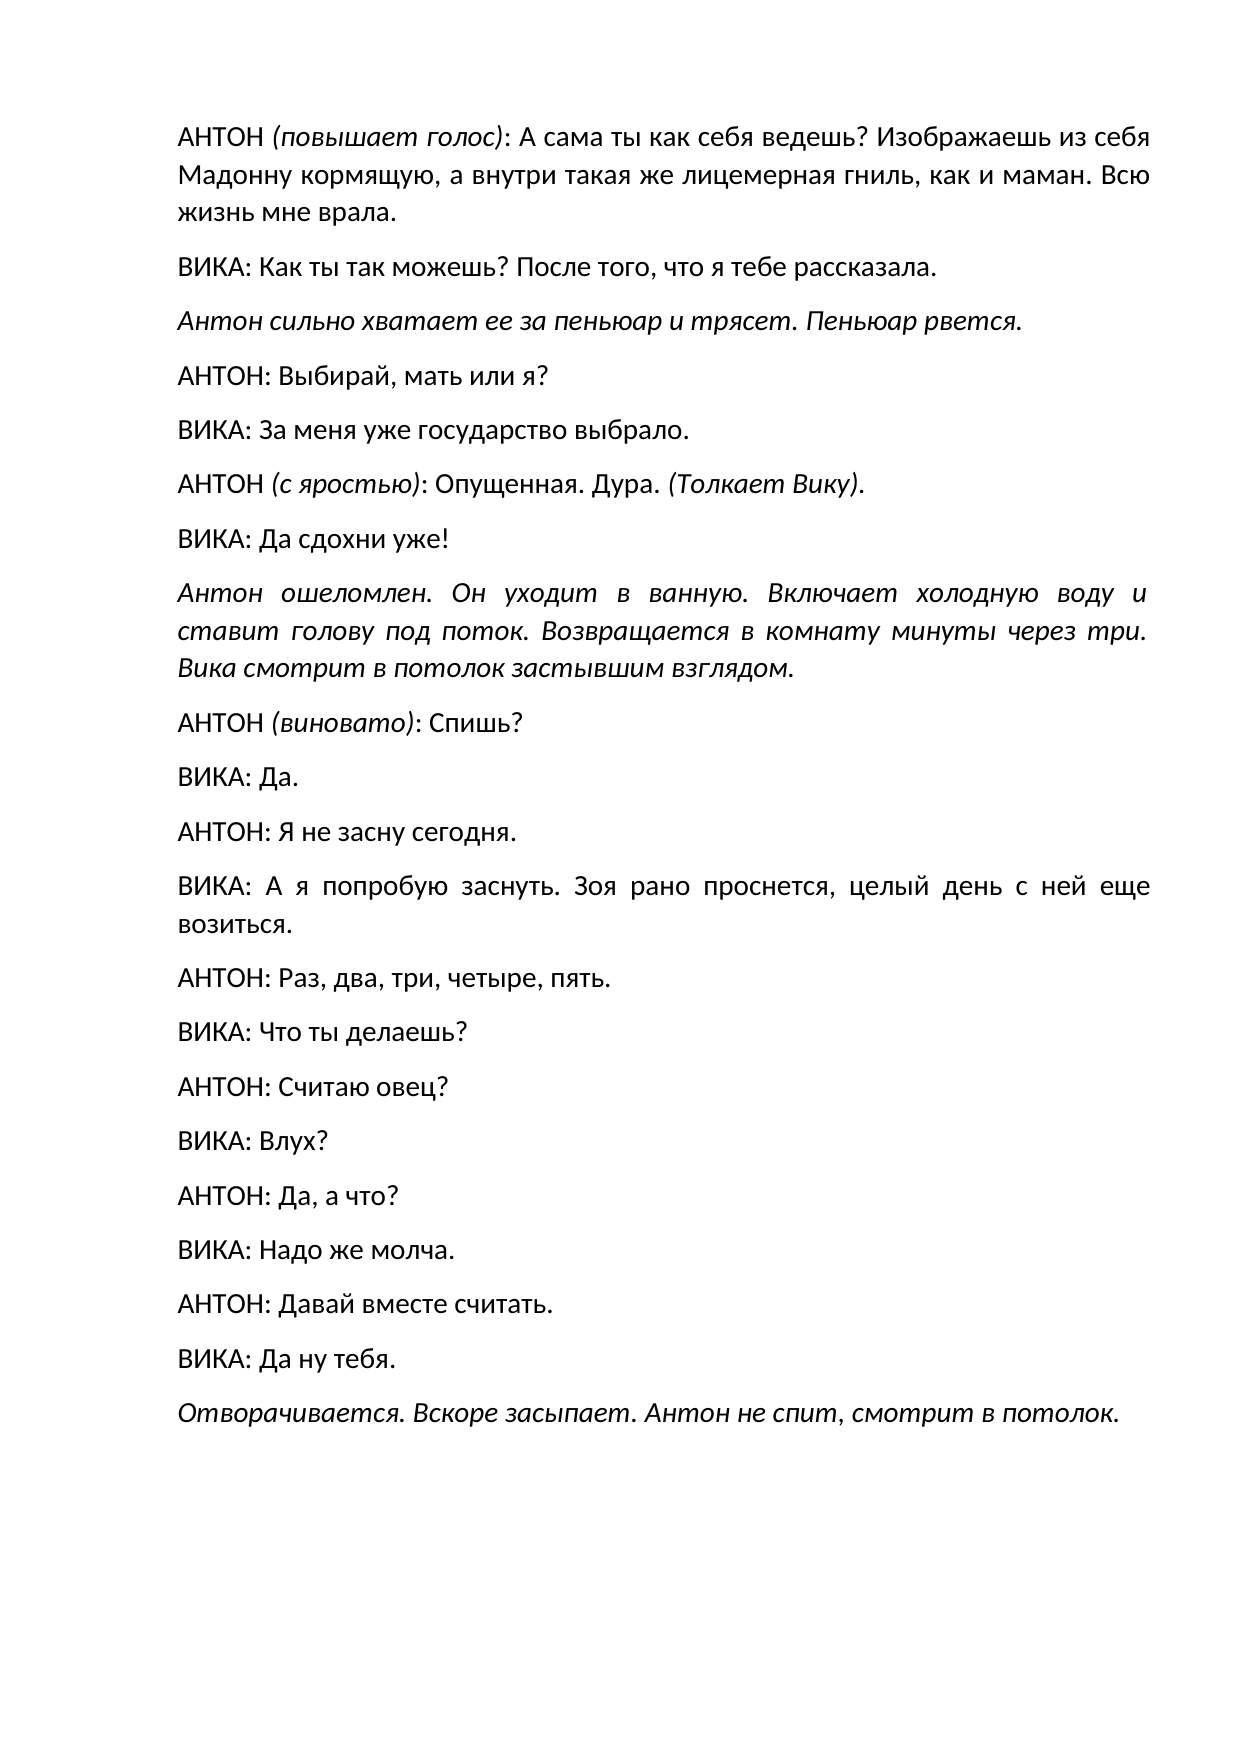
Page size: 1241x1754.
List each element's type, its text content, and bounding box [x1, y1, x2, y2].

text ВИКА: Да сдохни уже! [177, 520, 1152, 555]
text ВИКА: За меня уже государство выбрало. [177, 411, 1152, 447]
text АНТОН: Выбирай, мать или я? [177, 357, 1152, 392]
text ВИКА: А я попробую заснуть. Зоя рано проснется, целый день с ней еще возиться. [177, 867, 1152, 940]
text АНТОН (с яростью): Опущенная. Дура. (Толкает Вику). [177, 465, 1152, 501]
text АНТОН: Считаю овец? [177, 1068, 1152, 1103]
text АНТОН: Я не засну сегодня. [177, 813, 1152, 848]
text ВИКА: Надо же молча. [177, 1231, 1152, 1267]
text АНТОН (виновато): Спишь? [177, 704, 1152, 739]
text АНТОН (повышает голос): А сама ты как себя ведешь? Изображаешь из себя Мадонну кормящую, а внутри такая же лицемерная гниль, как и маман. Всю жизнь мне врала. [177, 118, 1152, 229]
text ВИКА: Что ты делаешь? [177, 1013, 1152, 1049]
text ВИКА: Да. [177, 758, 1152, 794]
text АНТОН: Да, а что? [177, 1177, 1152, 1212]
text ВИКА: Как ты так можешь? После того, что я тебе рассказала. [177, 248, 1152, 283]
text Отворачивается. Вскоре засыпает. Антон не спит, смотрит в потолок. [177, 1394, 1152, 1430]
text ВИКА: Да ну тебя. [177, 1340, 1152, 1375]
text Антон сильно хватает ее за пеньюар и трясет. Пеньюар рвется. [177, 302, 1152, 338]
text ВИКА: Влух? [177, 1122, 1152, 1158]
text АНТОН: Раз, два, три, четыре, пять. [177, 959, 1152, 995]
text Антон ошеломлен. Он уходит в ванную. Включает холодную воду и ставит голову под поток. Возвращается в комнату минуты через три. Вика смотрит в потолок застывшим взглядом. [177, 574, 1152, 685]
text АНТОН: Давай вместе считать. [177, 1285, 1152, 1321]
